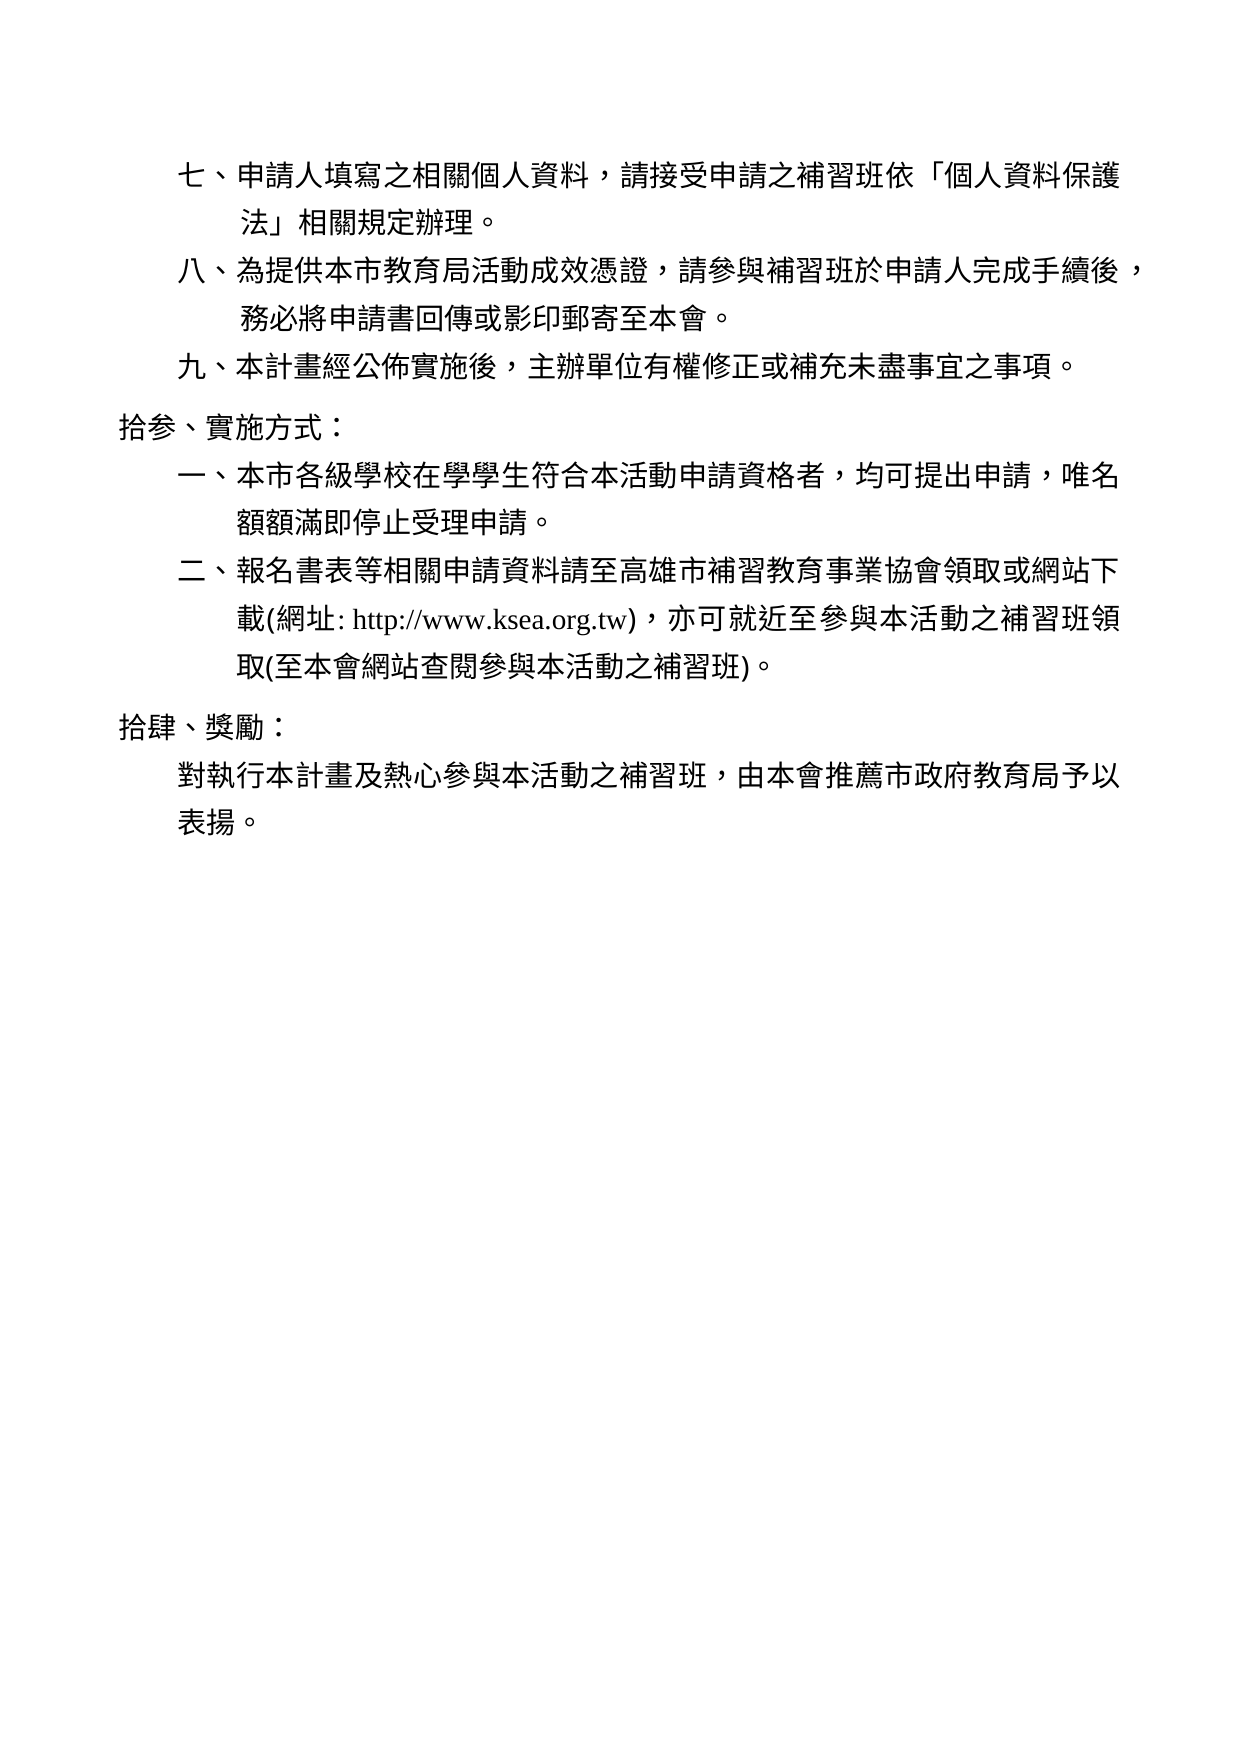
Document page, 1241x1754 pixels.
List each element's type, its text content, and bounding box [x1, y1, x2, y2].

text 二、報名書表等相關申請資料請至高雄市補習教育事業協會領取或網站下載(網址: http://www.ksea.org.tw)，亦可就近至參與本活動之補習班領取(至本會網站查閱參與本活動之補習班)。 [177, 543, 1122, 687]
text 拾肆、獎勵： [118, 700, 1122, 748]
text 七、申請人填寫之相關個人資料，請接受申請之補習班依「個人資料保護法」相關規定辦理。 [177, 148, 1122, 243]
text 八、為提供本市教育局活動成效憑證，請參與補習班於申請人完成手續後，務必將申請書回傳或影印郵寄至本會。 [177, 243, 1122, 339]
text 九、本計畫經公佈實施後，主辦單位有權修正或補充未盡事宜之事項。 [177, 339, 1122, 387]
text 拾参、實施方式： [118, 400, 1122, 448]
text 一、本市各級學校在學學生符合本活動申請資格者，均可提出申請，唯名額額滿即停止受理申請。 [177, 448, 1122, 543]
text 對執行本計畫及熱心參與本活動之補習班，由本會推薦市政府教育局予以表揚。 [177, 748, 1122, 843]
